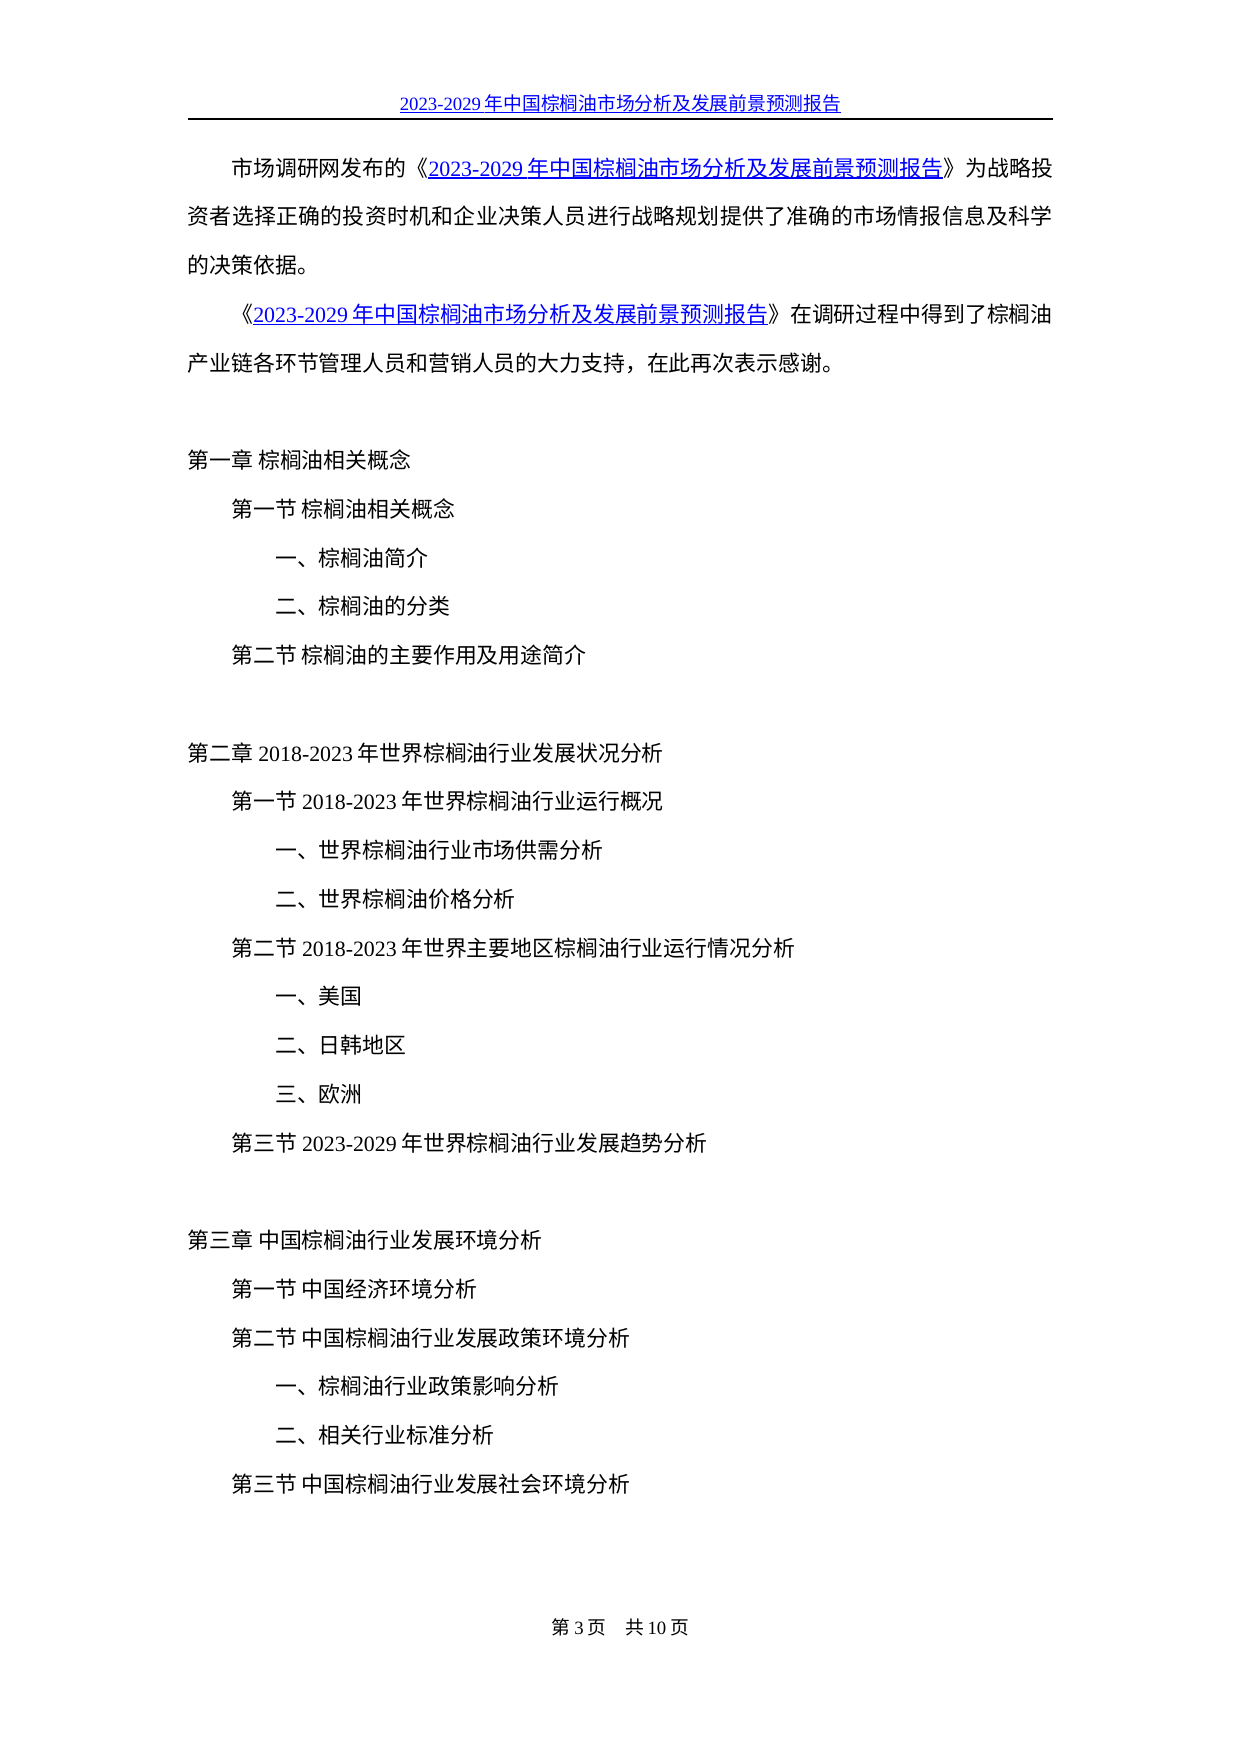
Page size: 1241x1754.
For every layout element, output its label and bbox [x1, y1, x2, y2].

text [187, 150, 1053, 1499]
